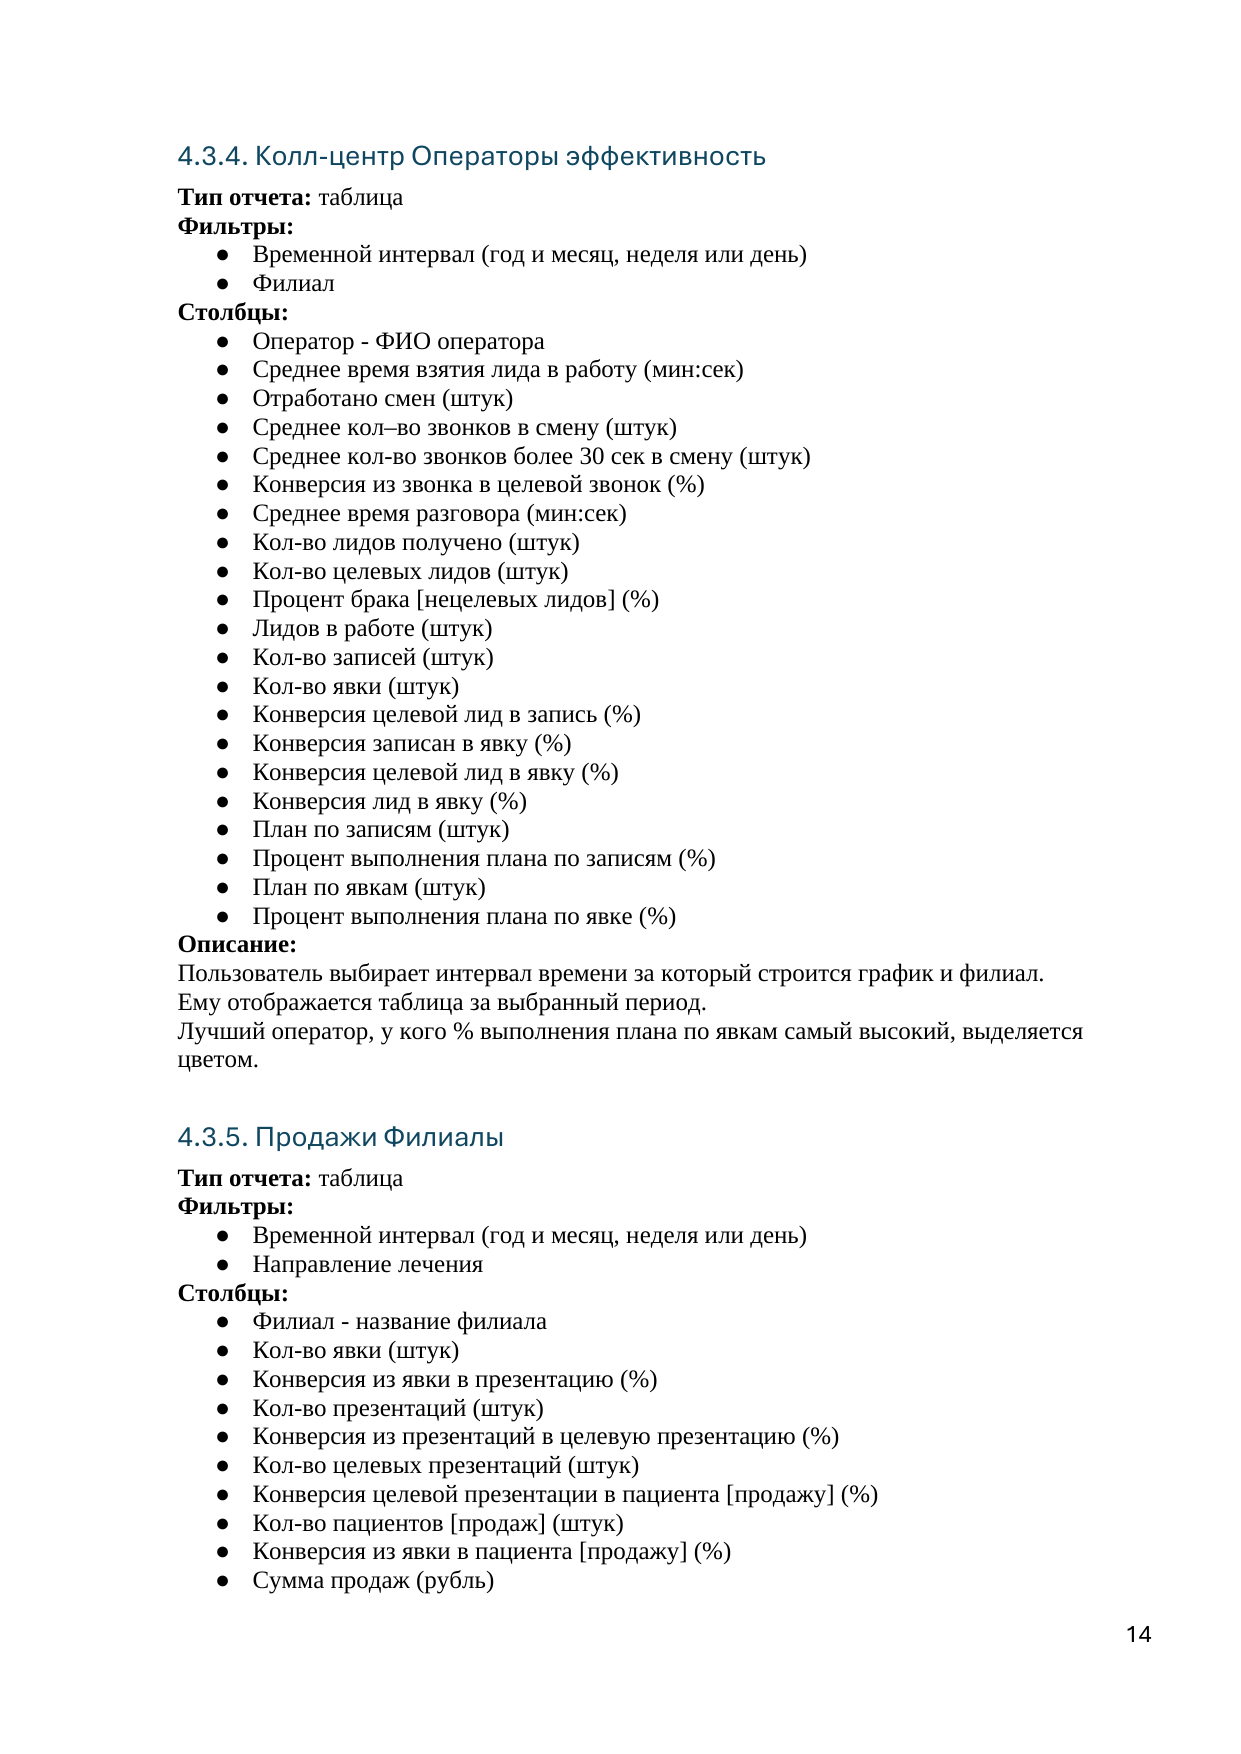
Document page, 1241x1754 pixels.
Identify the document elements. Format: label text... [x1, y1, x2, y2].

list Конверсия из явки в презентацию (%) [215, 1364, 1152, 1393]
list Конверсия из явки в пациента [продажу] (%) [215, 1536, 1152, 1565]
list Конверсия целевой лид в явку (%) [215, 757, 1152, 786]
text Столбцы: [177, 297, 1152, 326]
list Оператор - ФИО оператора [215, 326, 1152, 354]
text Тип отчета: таблица [177, 182, 1152, 211]
list Кол-во целевых лидов (штук) [215, 556, 1152, 584]
list План по записям (штук) [215, 814, 1152, 843]
list Кол-во записей (штук) [215, 642, 1152, 671]
text Фильтры: [177, 211, 1152, 239]
list Кол-во явки (штук) [215, 1335, 1152, 1364]
list Кол-во явки (штук) [215, 671, 1152, 699]
list Сумма продаж (рубль) [215, 1565, 1152, 1594]
list Конверсия из звонка в целевой звонок (%) [215, 469, 1152, 498]
text Пользователь выбирает интервал времени за который строится график и филиал. [177, 958, 1152, 987]
list Филиал [215, 268, 1152, 297]
text Ему отображается таблица за выбранный период. [177, 987, 1152, 1016]
list Среднее время разговора (мин:сек) [215, 498, 1152, 527]
list Кол-во целевых презентаций (штук) [215, 1450, 1152, 1479]
text Описание: [177, 929, 1152, 958]
list Конверсия целевой презентации в пациента [продажу] (%) [215, 1479, 1152, 1508]
list Филиал - название филиала [215, 1306, 1152, 1335]
subtitle 4.3.4. Колл-центр Операторы эффективность [177, 138, 1152, 174]
text Тип отчета: таблица [177, 1163, 1152, 1191]
list Среднее время взятия лида в работу (мин:сек) [215, 354, 1152, 383]
list Процент выполнения плана по записям (%) [215, 843, 1152, 872]
list Конверсия целевой лид в запись (%) [215, 699, 1152, 728]
list Процент брака [нецелевых лидов] (%) [215, 584, 1152, 613]
list Конверсия записан в явку (%) [215, 728, 1152, 757]
list Процент выполнения плана по явке (%) [215, 901, 1152, 929]
list Конверсия из презентаций в целевую презентацию (%) [215, 1421, 1152, 1450]
text Лучший оператор, у кого % выполнения плана по явкам самый высокий, выделяется цветом. [177, 1016, 1152, 1073]
list Временной интервал (год и месяц, неделя или день) [215, 1220, 1152, 1249]
list Среднее кол-во звонков более 30 сек в смену (штук) [215, 441, 1152, 469]
text Столбцы: [177, 1278, 1152, 1306]
list Кол-во пациентов [продаж] (штук) [215, 1508, 1152, 1536]
list Направление лечения [215, 1249, 1152, 1278]
list Кол-во лидов получено (штук) [215, 527, 1152, 556]
subtitle 4.3.5. Продажи Филиалы [177, 1119, 1152, 1154]
list Временной интервал (год и месяц, неделя или день) [215, 239, 1152, 268]
list Среднее кол–во звонков в смену (штук) [215, 412, 1152, 441]
list Отработано смен (штук) [215, 383, 1152, 412]
list Кол-во презентаций (штук) [215, 1393, 1152, 1421]
list Лидов в работе (штук) [215, 613, 1152, 642]
list Конверсия лид в явку (%) [215, 786, 1152, 814]
text Фильтры: [177, 1191, 1152, 1220]
list План по явкам (штук) [215, 872, 1152, 901]
